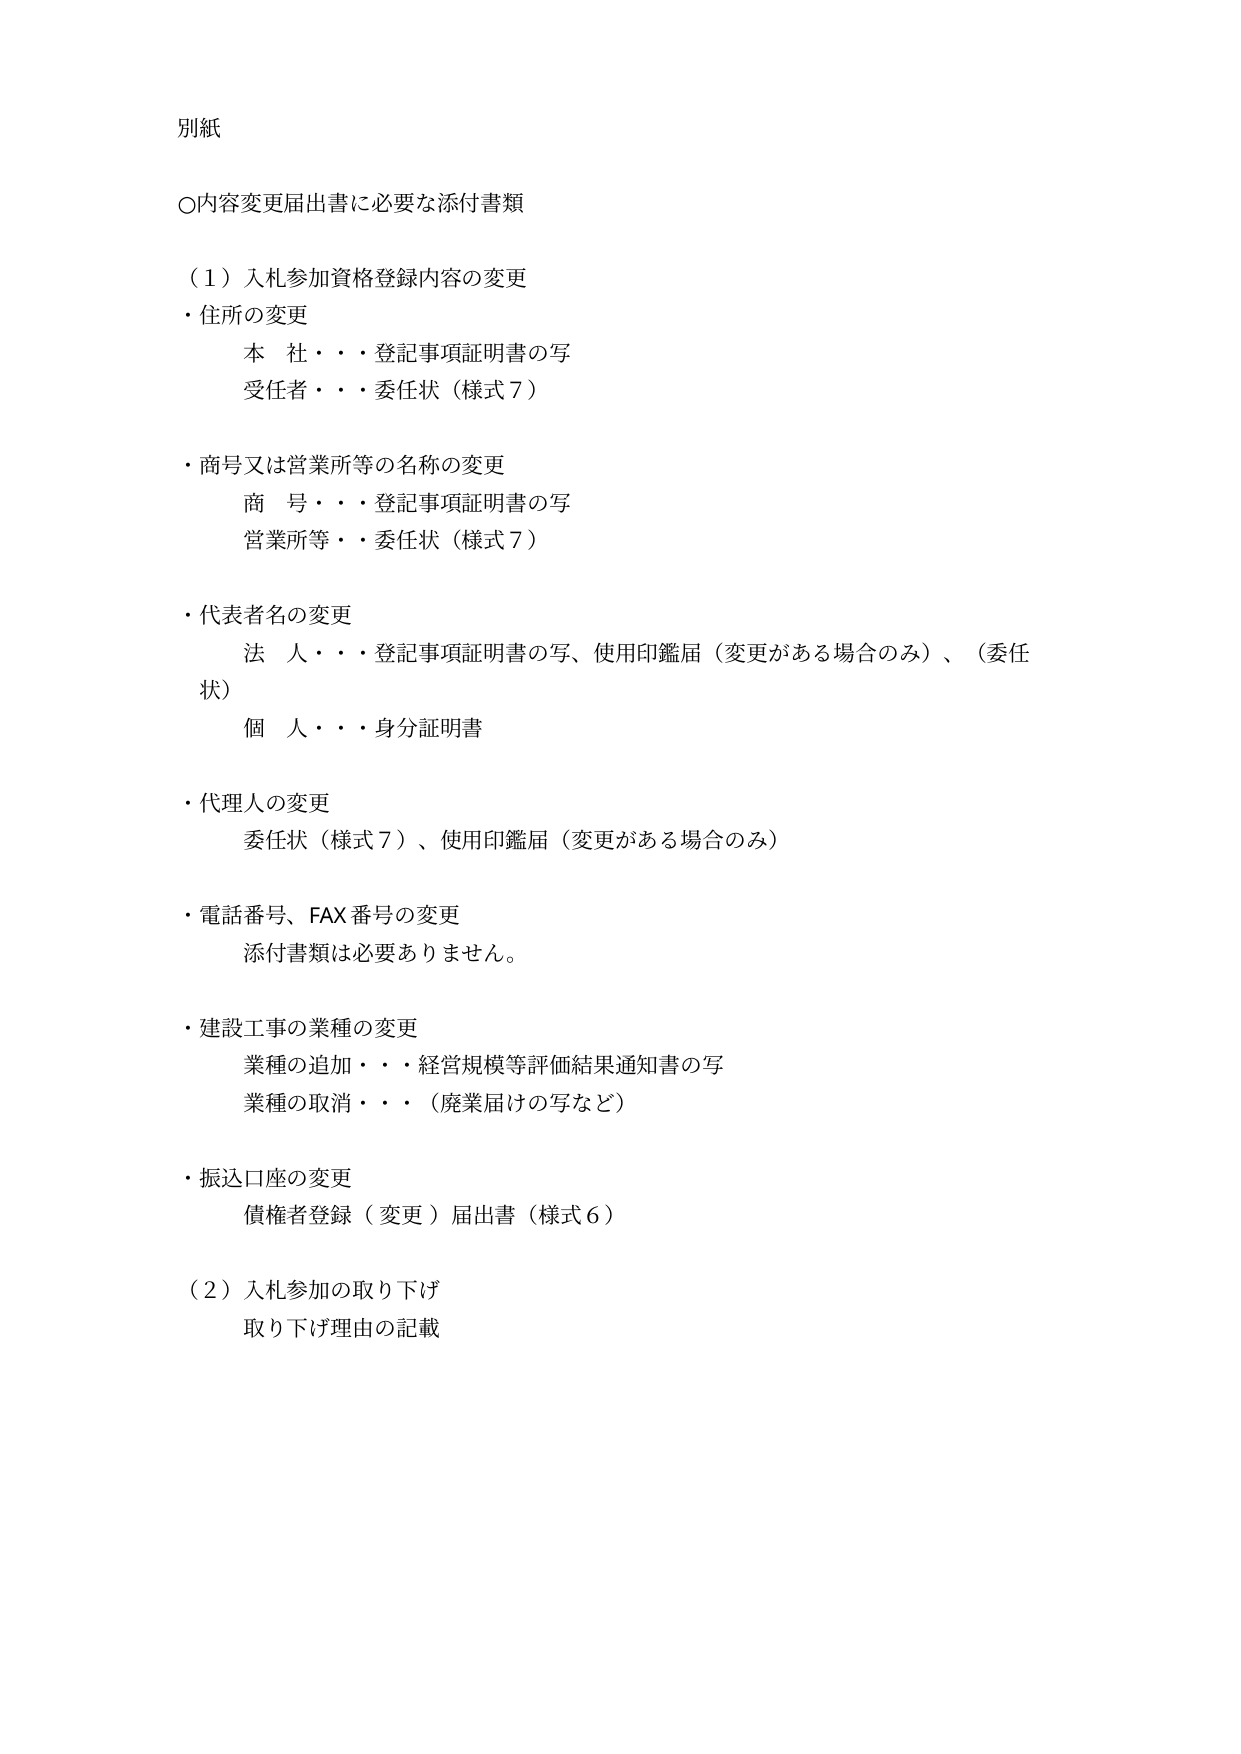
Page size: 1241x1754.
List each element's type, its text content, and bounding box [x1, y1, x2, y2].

text ・振込口座の変更 [177, 1158, 1063, 1196]
text ・商号又は営業所等の名称の変更 [177, 446, 1063, 483]
text 債権者登録（ 変更 ）届出書（様式６） [199, 1196, 1063, 1233]
text 受任者・・・委任状（様式７） [243, 371, 1063, 408]
text ・住所の変更 [177, 296, 1063, 333]
text 添付書類は必要ありません。 [199, 933, 1063, 971]
text 法 人・・・登記事項証明書の写、使用印鑑届（変更がある場合のみ）、（委任状） [199, 633, 1063, 708]
text 個 人・・・身分証明書 [199, 708, 1063, 746]
text 業種の追加・・・経営規模等評価結果通知書の写 [199, 1046, 1063, 1083]
text 委任状（様式７）、使用印鑑届（変更がある場合のみ） [199, 821, 1063, 858]
text 本 社・・・登記事項証明書の写 [243, 333, 1063, 371]
text ・建設工事の業種の変更 [177, 1008, 1063, 1046]
text ・電話番号、FAX番号の変更 [177, 896, 1063, 933]
text 営業所等・・委任状（様式７） [199, 521, 1063, 558]
text ・代理人の変更 [177, 783, 1063, 821]
text 取り下げ理由の記載 [177, 1308, 1063, 1346]
text 業種の取消・・・（廃業届けの写など） [199, 1083, 1063, 1121]
text ○内容変更届出書に必要な添付書類 [177, 183, 1063, 221]
text （１）入札参加資格登録内容の変更 [177, 258, 1063, 296]
text 別紙 [177, 108, 1063, 146]
text 商 号・・・登記事項証明書の写 [199, 483, 1063, 521]
text ・代表者名の変更 [177, 596, 1063, 633]
text （２）入札参加の取り下げ [177, 1271, 1063, 1308]
